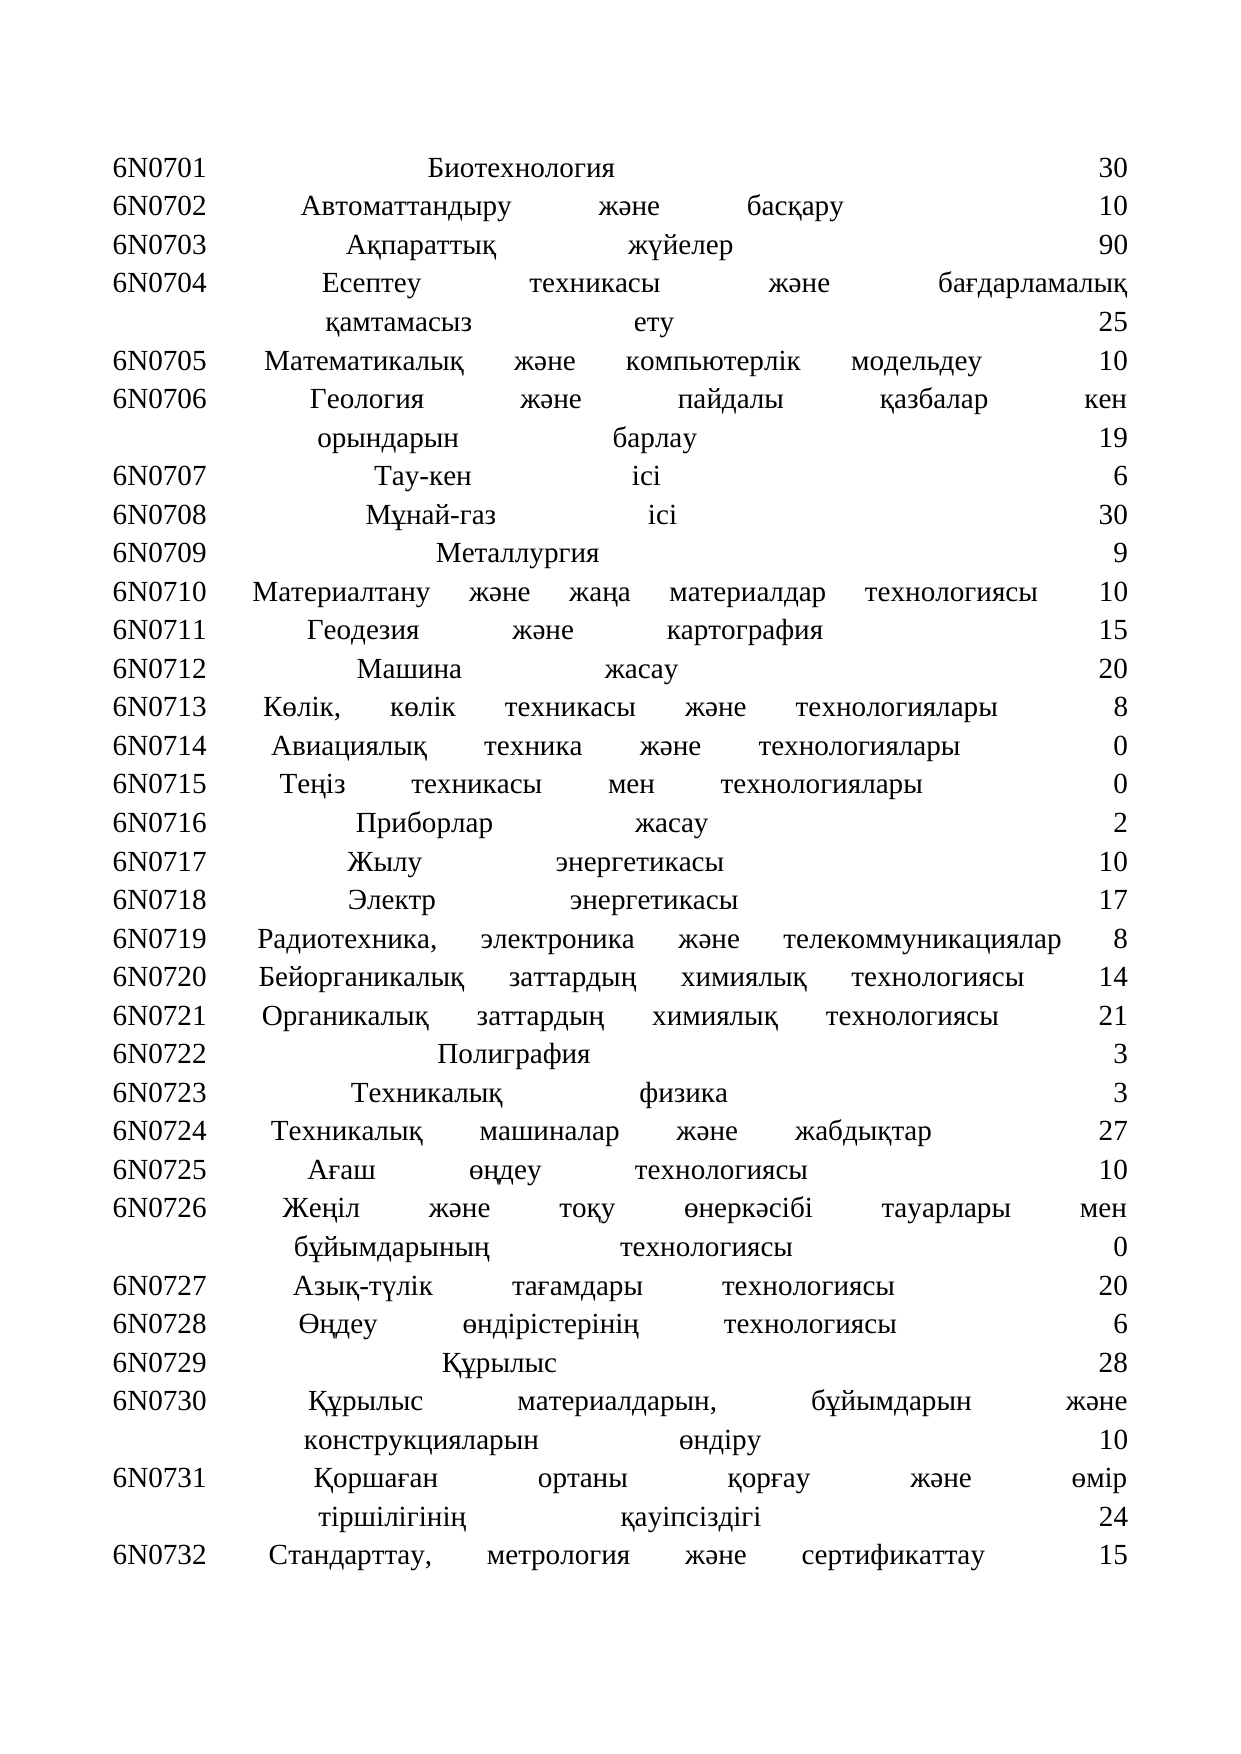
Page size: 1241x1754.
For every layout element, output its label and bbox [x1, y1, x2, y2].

text [112, 150, 1128, 1571]
